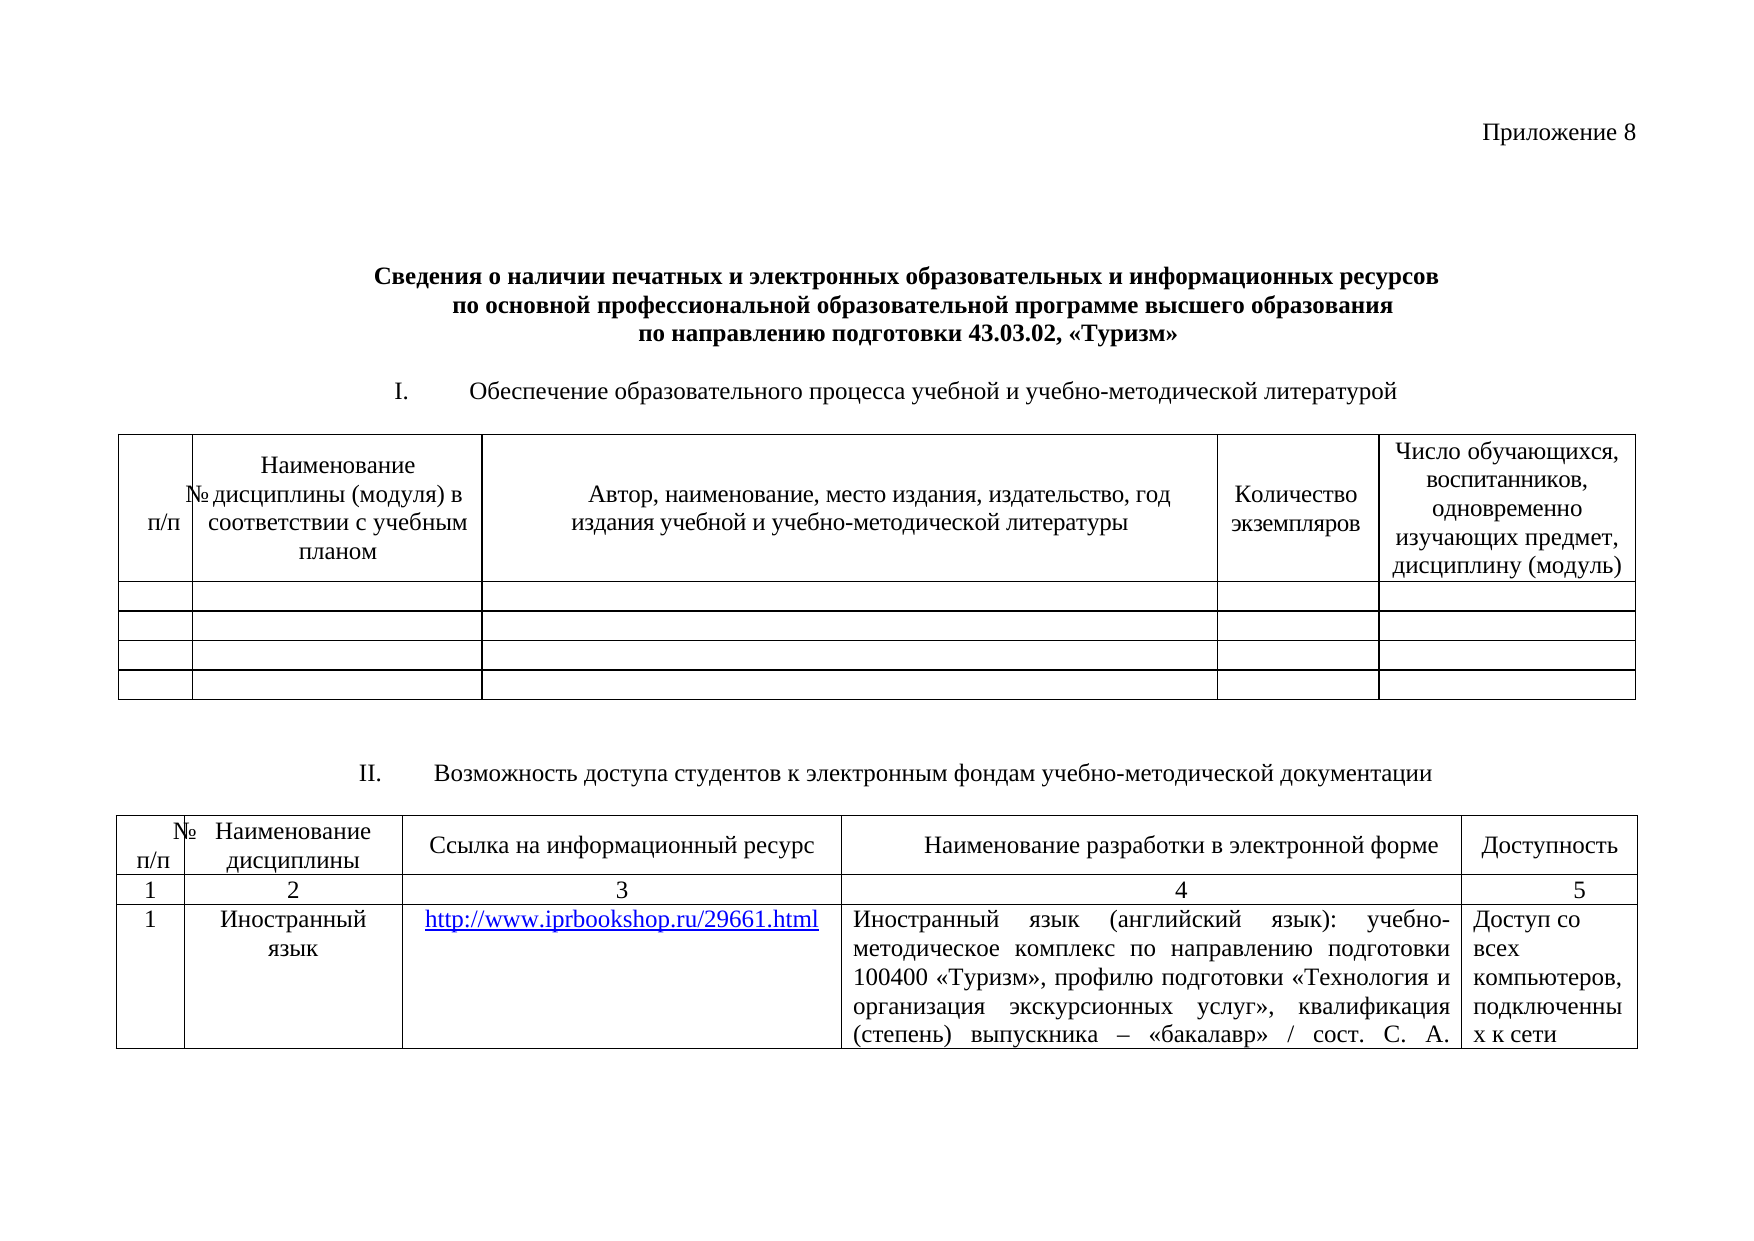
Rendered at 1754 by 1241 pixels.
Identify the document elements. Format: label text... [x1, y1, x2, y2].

table_cell [193, 582, 197, 610]
table_cell Иностранный язык [185, 905, 402, 1048]
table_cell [403, 905, 841, 1048]
table_cell [1374, 641, 1378, 669]
table_header Автор, наименование, место издания, издательство, год издания учебной и учебно-методической литературы [483, 435, 1217, 581]
table_cell [1374, 671, 1378, 699]
table_cell [193, 612, 197, 640]
table_cell [1374, 612, 1378, 640]
table_cell [1374, 582, 1378, 610]
table_cell [1631, 671, 1635, 699]
table_header Ссылка на информационный ресурс [403, 816, 841, 874]
table_cell [1213, 582, 1217, 610]
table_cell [842, 905, 1461, 1048]
table_header Доступность [1462, 816, 1637, 874]
text по направлению подготовки 43.03.02, «Туризм» [118, 318, 1639, 347]
table_cell 1 [117, 905, 184, 1048]
table_header Наименование дисциплины [185, 816, 402, 874]
table_cell [1631, 612, 1635, 640]
table_cell [193, 671, 197, 699]
table_cell [119, 671, 123, 699]
table_cell [188, 671, 192, 699]
table_header № п/п [117, 816, 184, 874]
text Сведения о наличии печатных и электронных образовательных и информационных ресурсов [118, 261, 1636, 290]
table_cell [1631, 582, 1635, 610]
table_cell [119, 582, 123, 610]
table_header Количество экземпляров [1218, 435, 1378, 581]
text Приложение 8 [118, 117, 1636, 146]
table_header Наименование дисциплины (модуля) в соответствии с учебным планом [193, 435, 481, 581]
table_cell [188, 612, 192, 640]
table_cell [188, 582, 192, 610]
table_cell [1213, 641, 1217, 669]
table_header Наименование разработки в электронной форме [842, 816, 1461, 874]
table_header Число обучающихся, воспитанников, одновременно изучающих предмет, дисциплину (модуль) [1380, 435, 1635, 581]
table_cell [1213, 671, 1217, 699]
table_header № п/п [119, 435, 192, 581]
list Возможность доступа студентов к электронным фондам учебно-методической документации [156, 758, 1636, 786]
table_cell [193, 641, 197, 669]
list Обеспечение образовательного процесса учебной и учебно-методической литературой [156, 376, 1636, 405]
table_cell [119, 641, 123, 669]
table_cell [1462, 905, 1637, 1048]
table_cell [1213, 612, 1217, 640]
table_cell [1631, 641, 1635, 669]
text по основной профессиональной образовательной программе высшего образования [118, 290, 1668, 318]
table_cell [188, 641, 192, 669]
table_cell [119, 612, 123, 640]
